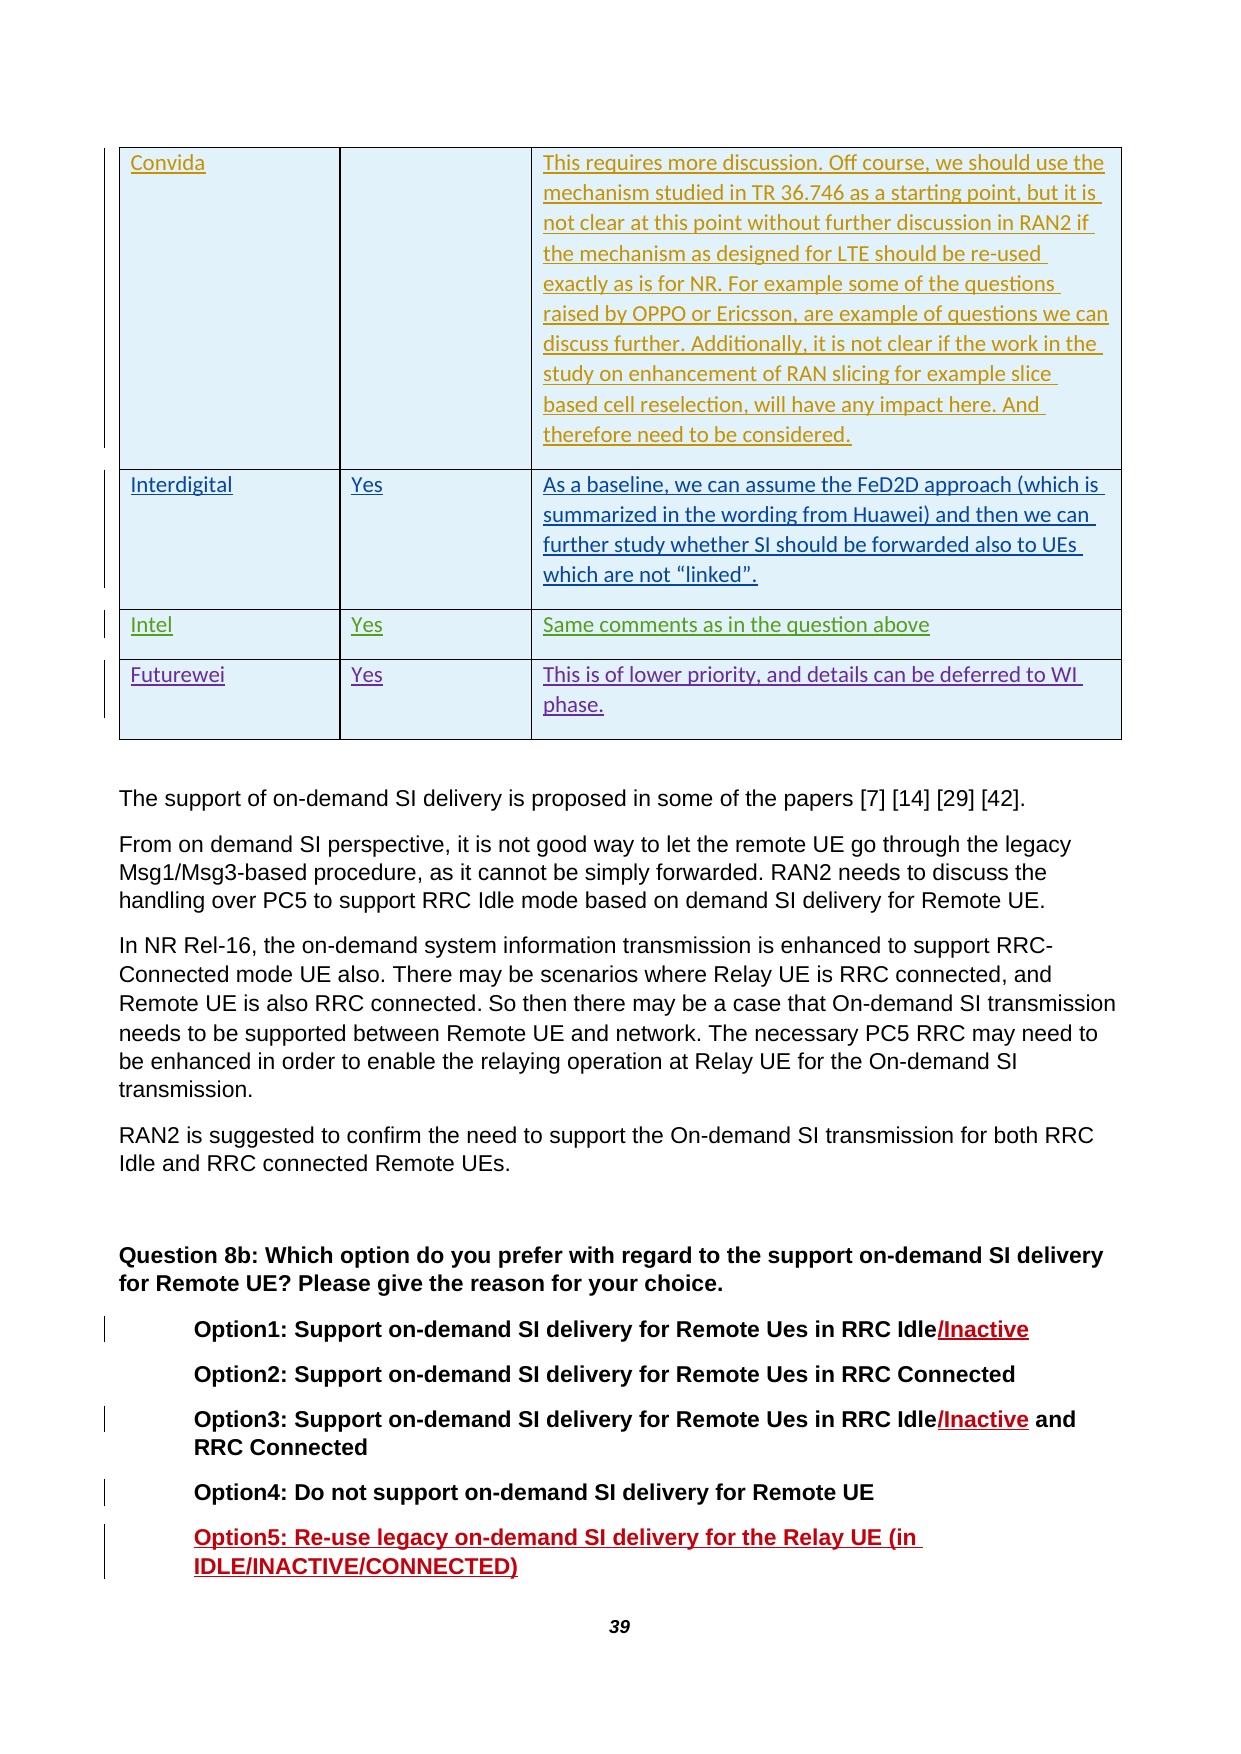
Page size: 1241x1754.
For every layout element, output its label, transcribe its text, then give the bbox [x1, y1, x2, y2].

text In NR Rel-16, the on-demand system information transmission is enhanced to support RRC-Connected mode UE also. There may be scenarios where Relay UE is RRC connected, and Remote UE is also RRC connected. So then there may be a case that On-demand SI transmission needs to be supported between Remote UE and network. The necessary PC5 RRC may need to be enhanced in order to enable the relaying operation at Relay UE for the On-demand SI transmission. [118, 932, 1122, 1103]
text Option1: Support on-demand SI delivery for Remote Ues in RRC Idle [193, 1316, 1122, 1342]
text From on demand SI perspective, it is not good way to let the remote UE go through the legacy Msg1/Msg3-based procedure, as it cannot be simply forwarded. RAN2 needs to discuss the handling over PC5 to support RRC Idle mode based on demand SI delivery for Remote UE. [118, 831, 1122, 914]
text The support of on-demand SI delivery is proposed in some of the papers [7] [14] [29] [42]. [118, 785, 1122, 812]
text Option4: Do not support on-demand SI delivery for Remote UE [193, 1479, 1122, 1506]
text Option3: Support on-demand SI delivery for Remote Ues in RRC Idle and RRC Connected [193, 1406, 1122, 1461]
text RAN2 is suggested to confirm the need to support the On-demand SI transmission for both RRC Idle and RRC connected Remote UEs. [118, 1122, 1122, 1176]
text Option2: Support on-demand SI delivery for Remote Ues in RRC Connected [193, 1361, 1122, 1387]
text Question 8b: Which option do you prefer with regard to the support on-demand SI delivery for Remote UE? Please give the reason for your choice. [118, 1242, 1122, 1297]
